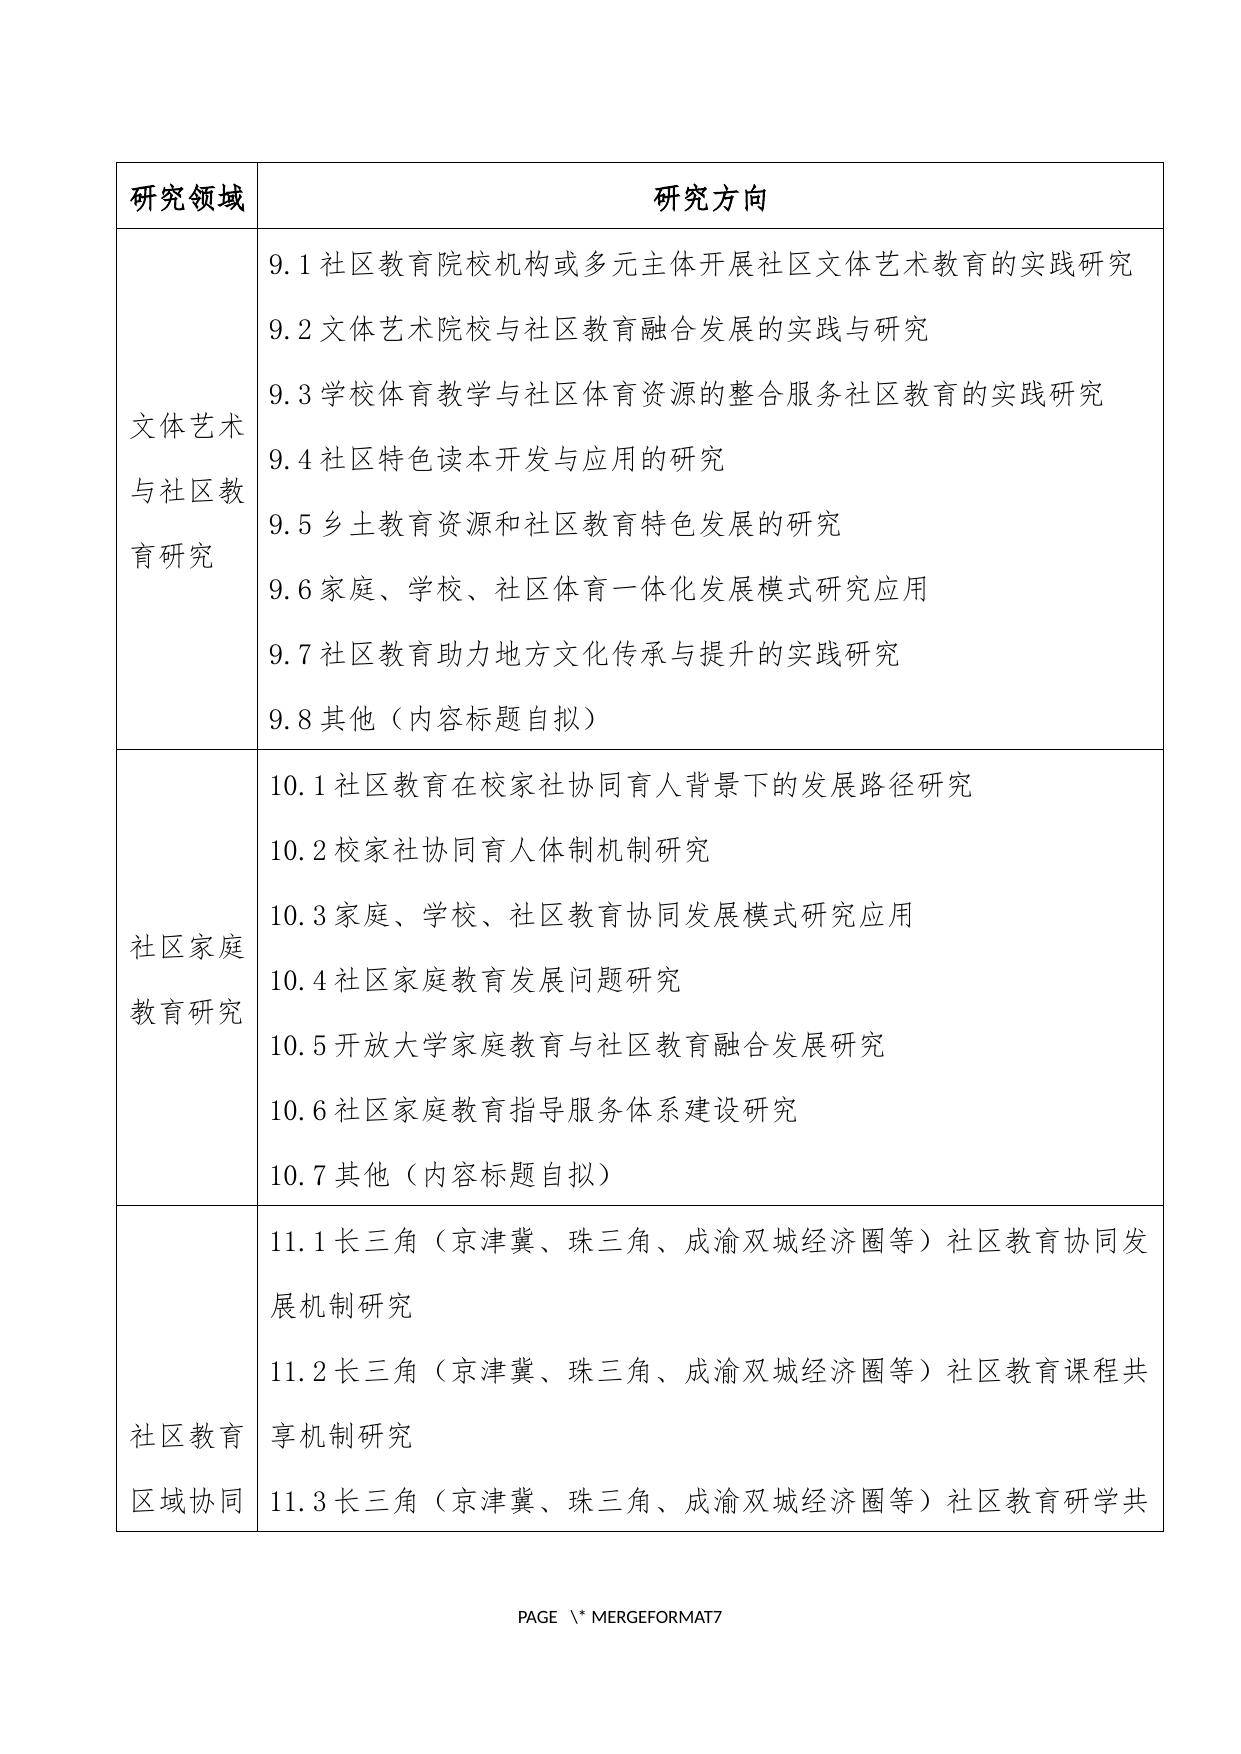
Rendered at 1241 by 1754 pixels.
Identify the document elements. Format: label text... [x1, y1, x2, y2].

table_cell 社区教育区域协同发展研究 [117, 1206, 257, 1531]
table_cell 社区家庭教育研究 [117, 750, 257, 1205]
table_header 研究方向 [258, 163, 1163, 228]
table_header 研究领域 [117, 163, 257, 228]
table_cell 9.1社区教育院校机构或多元主体开展社区文体艺术教育的实践研究 9.2文体艺术院校与社区教育融合发展的实践与研究 9.3学校体育教学与社区体育资源的整合服务社区教育的实践研究 9.4社区特色读本开发与应用的研究 9.5乡土教育资源和社区教育特色发展的研究 9.6家庭、学校、社区体育一体化发展模式研究应用 9.7社区教育助力地方文化传承与提升的实践研究 9.8其他（内容标题自拟） [258, 229, 1163, 749]
table_cell 10.1社区教育在校家社协同育人背景下的发展路径研究 10.2校家社协同育人体制机制研究 10.3家庭、学校、社区教育协同发展模式研究应用 10.4社区家庭教育发展问题研究 10.5开放大学家庭教育与社区教育融合发展研究 10.6社区家庭教育指导服务体系建设研究 10.7其他（内容标题自拟） [258, 750, 1163, 1205]
table_cell 文体艺术与社区教育研究 [117, 229, 257, 749]
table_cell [258, 1206, 1163, 1531]
